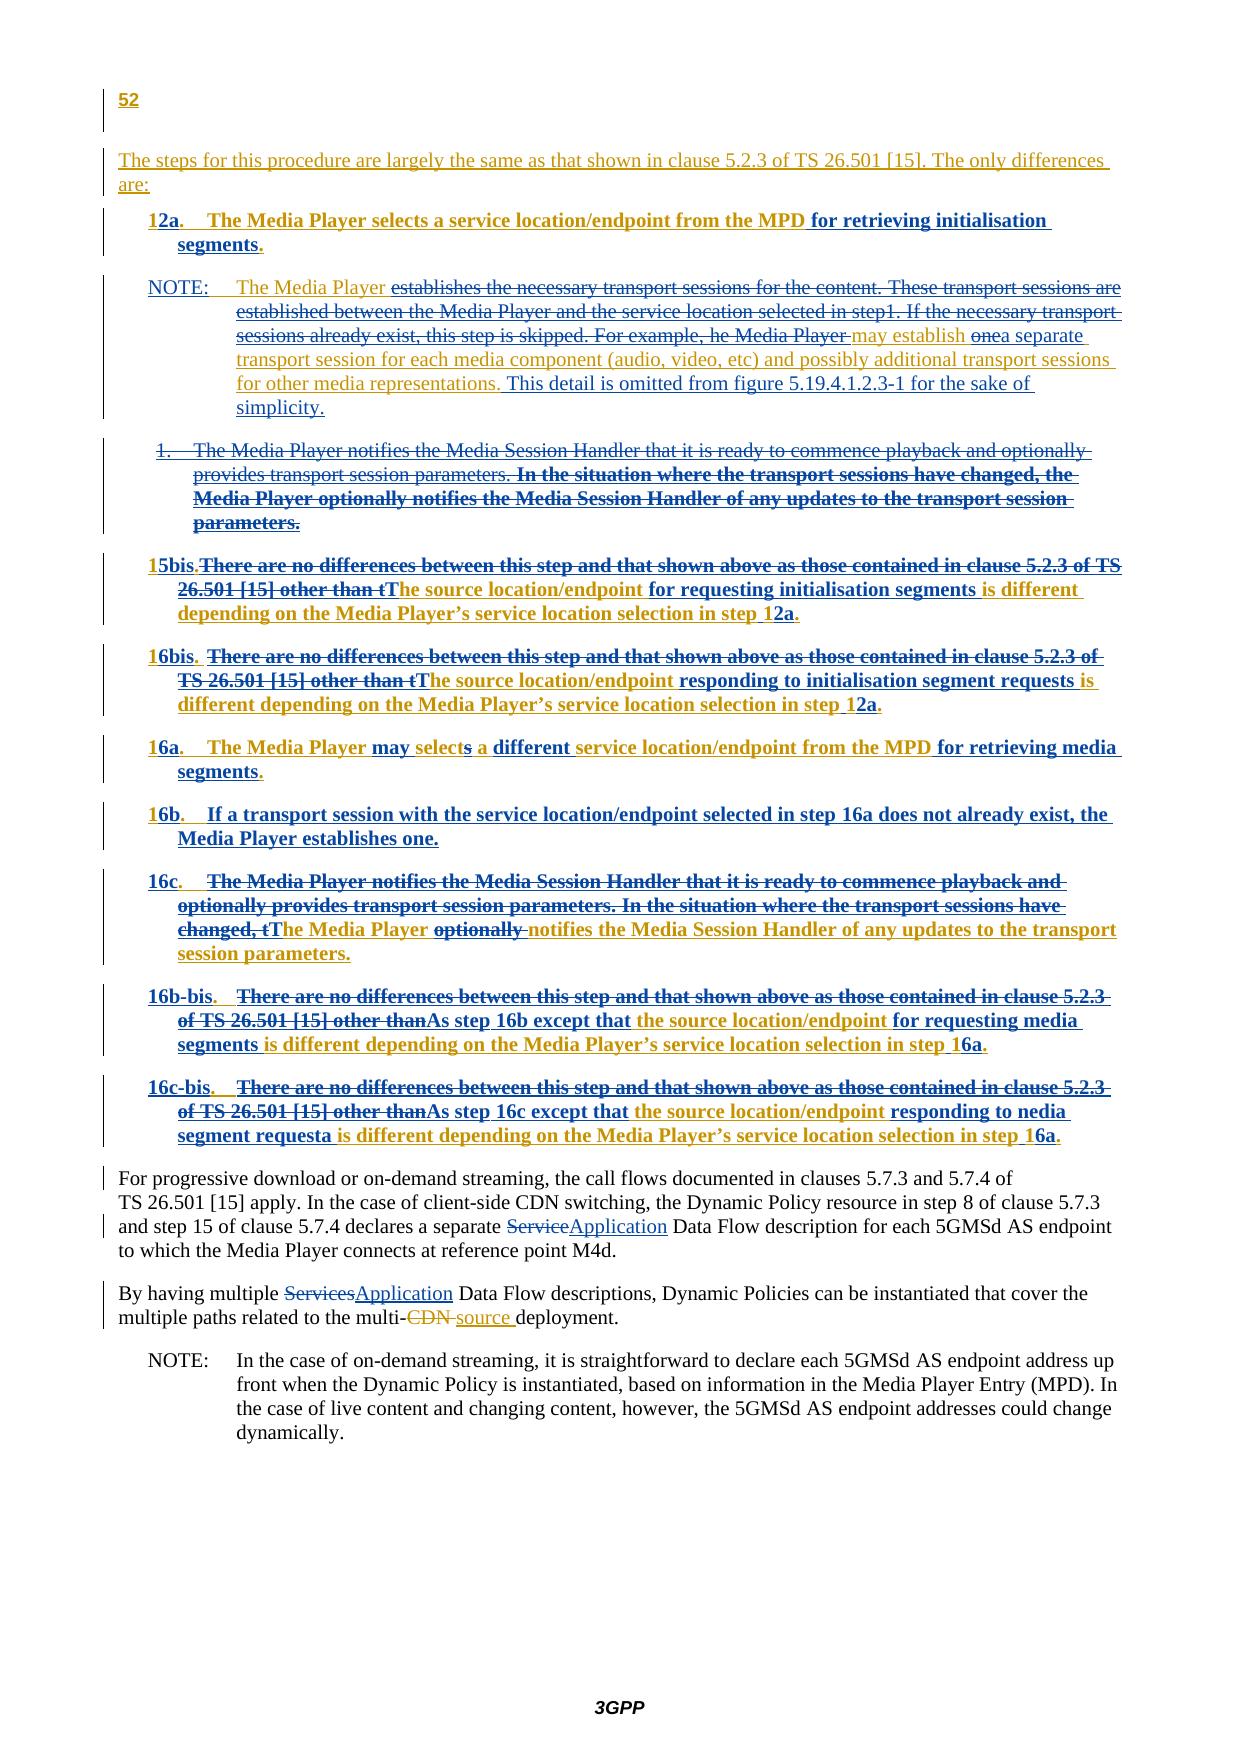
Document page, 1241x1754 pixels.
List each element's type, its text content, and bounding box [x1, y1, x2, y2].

text For progressive download or on-demand streaming, the call flows documented in clauses 5.7.3 and 5.7.4 of TS 26.501 [15] apply. In the case of client-side CDN switching, the Dynamic Policy resource in step 8 of clause 5.7.3 and step 15 of clause 5.7.4 declares a separate Data Flow description for each 5GMSd AS endpoint to which the Media Player connects at reference point M4d. [118, 1166, 1122, 1262]
text By having multiple Data Flow descriptions, Dynamic Policies can be instantiated that cover the multiple paths related to the multi-deployment. [118, 1281, 1122, 1329]
text NOTE: In the case of on-demand streaming, it is straightforward to declare each 5GMSd AS endpoint address up front when the Dynamic Policy is instantiated, based on information in the Media Player Entry (MPD). In the case of live content and changing content, however, the 5GMSd AS endpoint addresses could change dynamically. [148, 1347, 1122, 1444]
